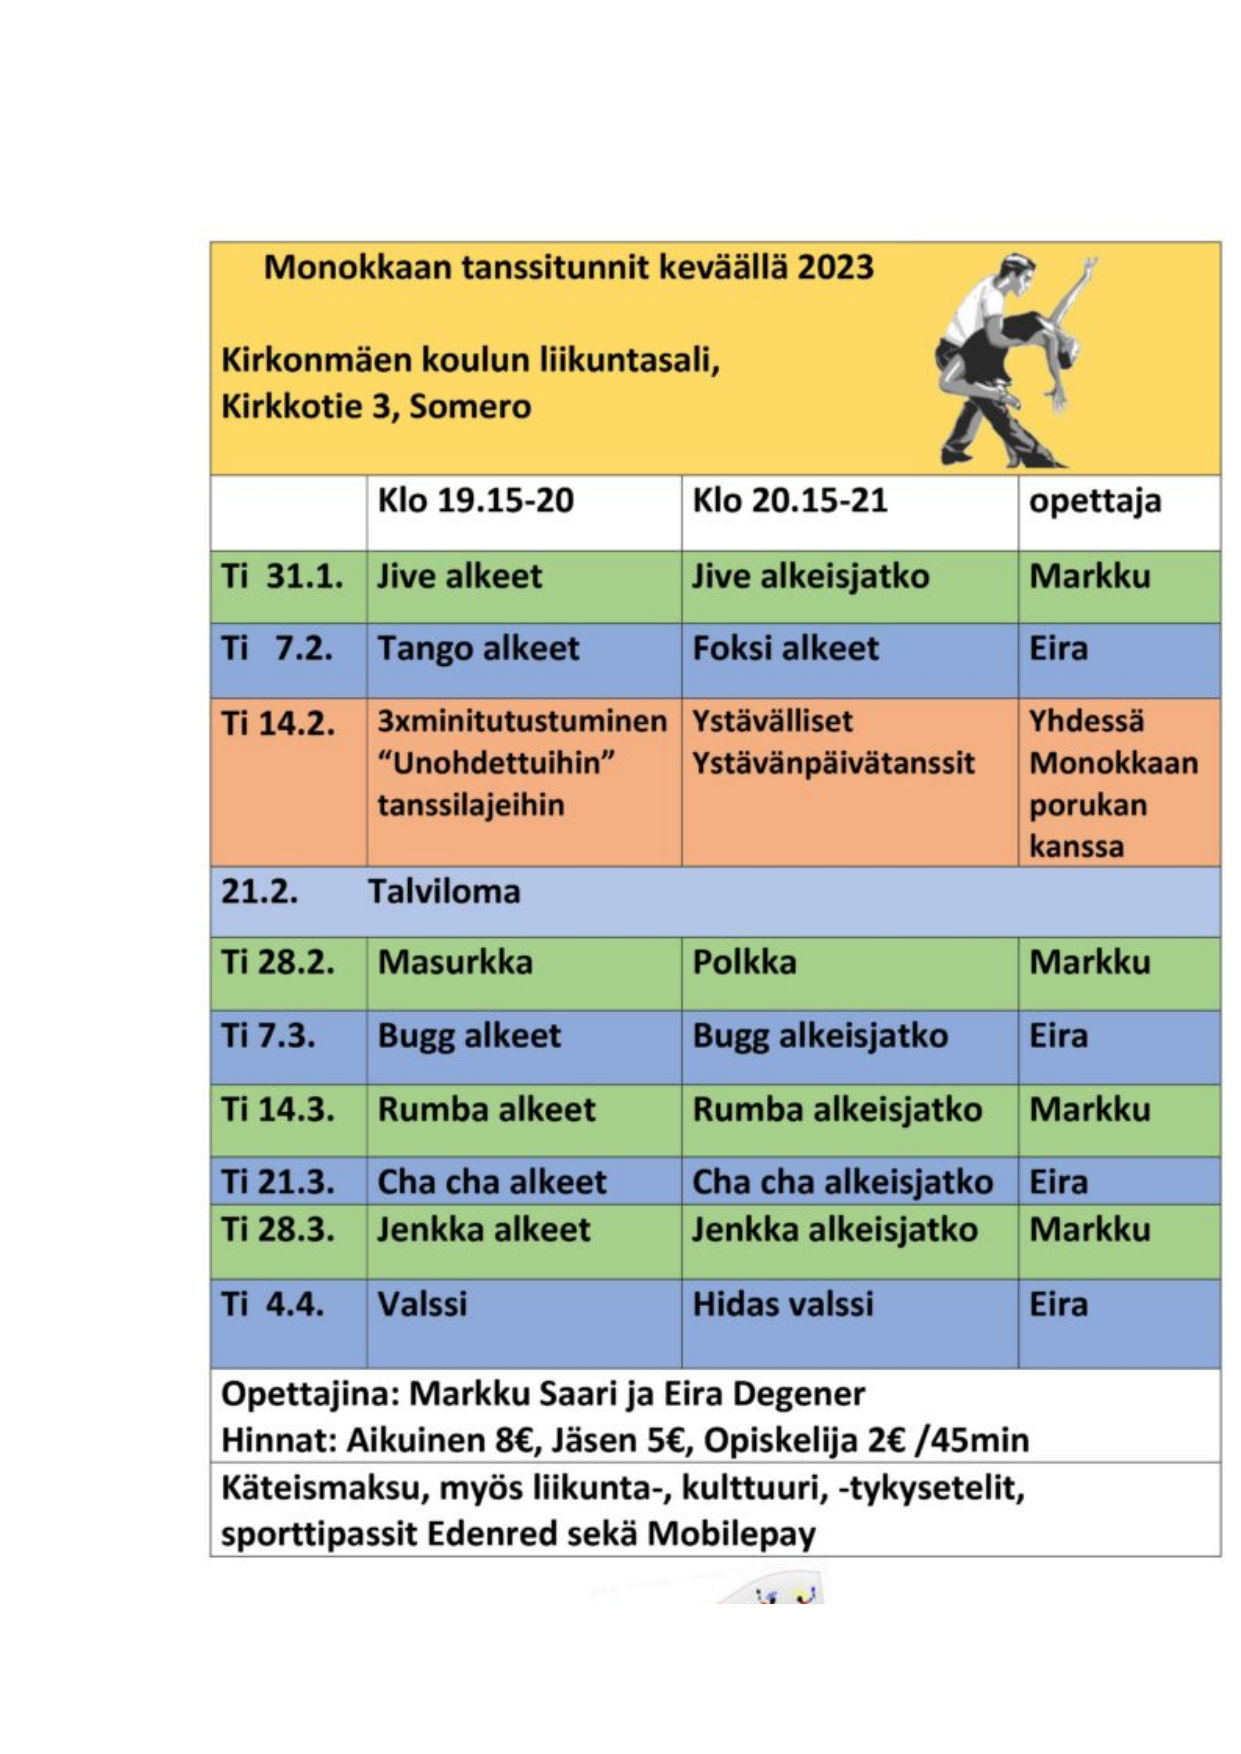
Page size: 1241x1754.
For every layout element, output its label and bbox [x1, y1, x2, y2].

picture [150, 150, 1241, 1604]
